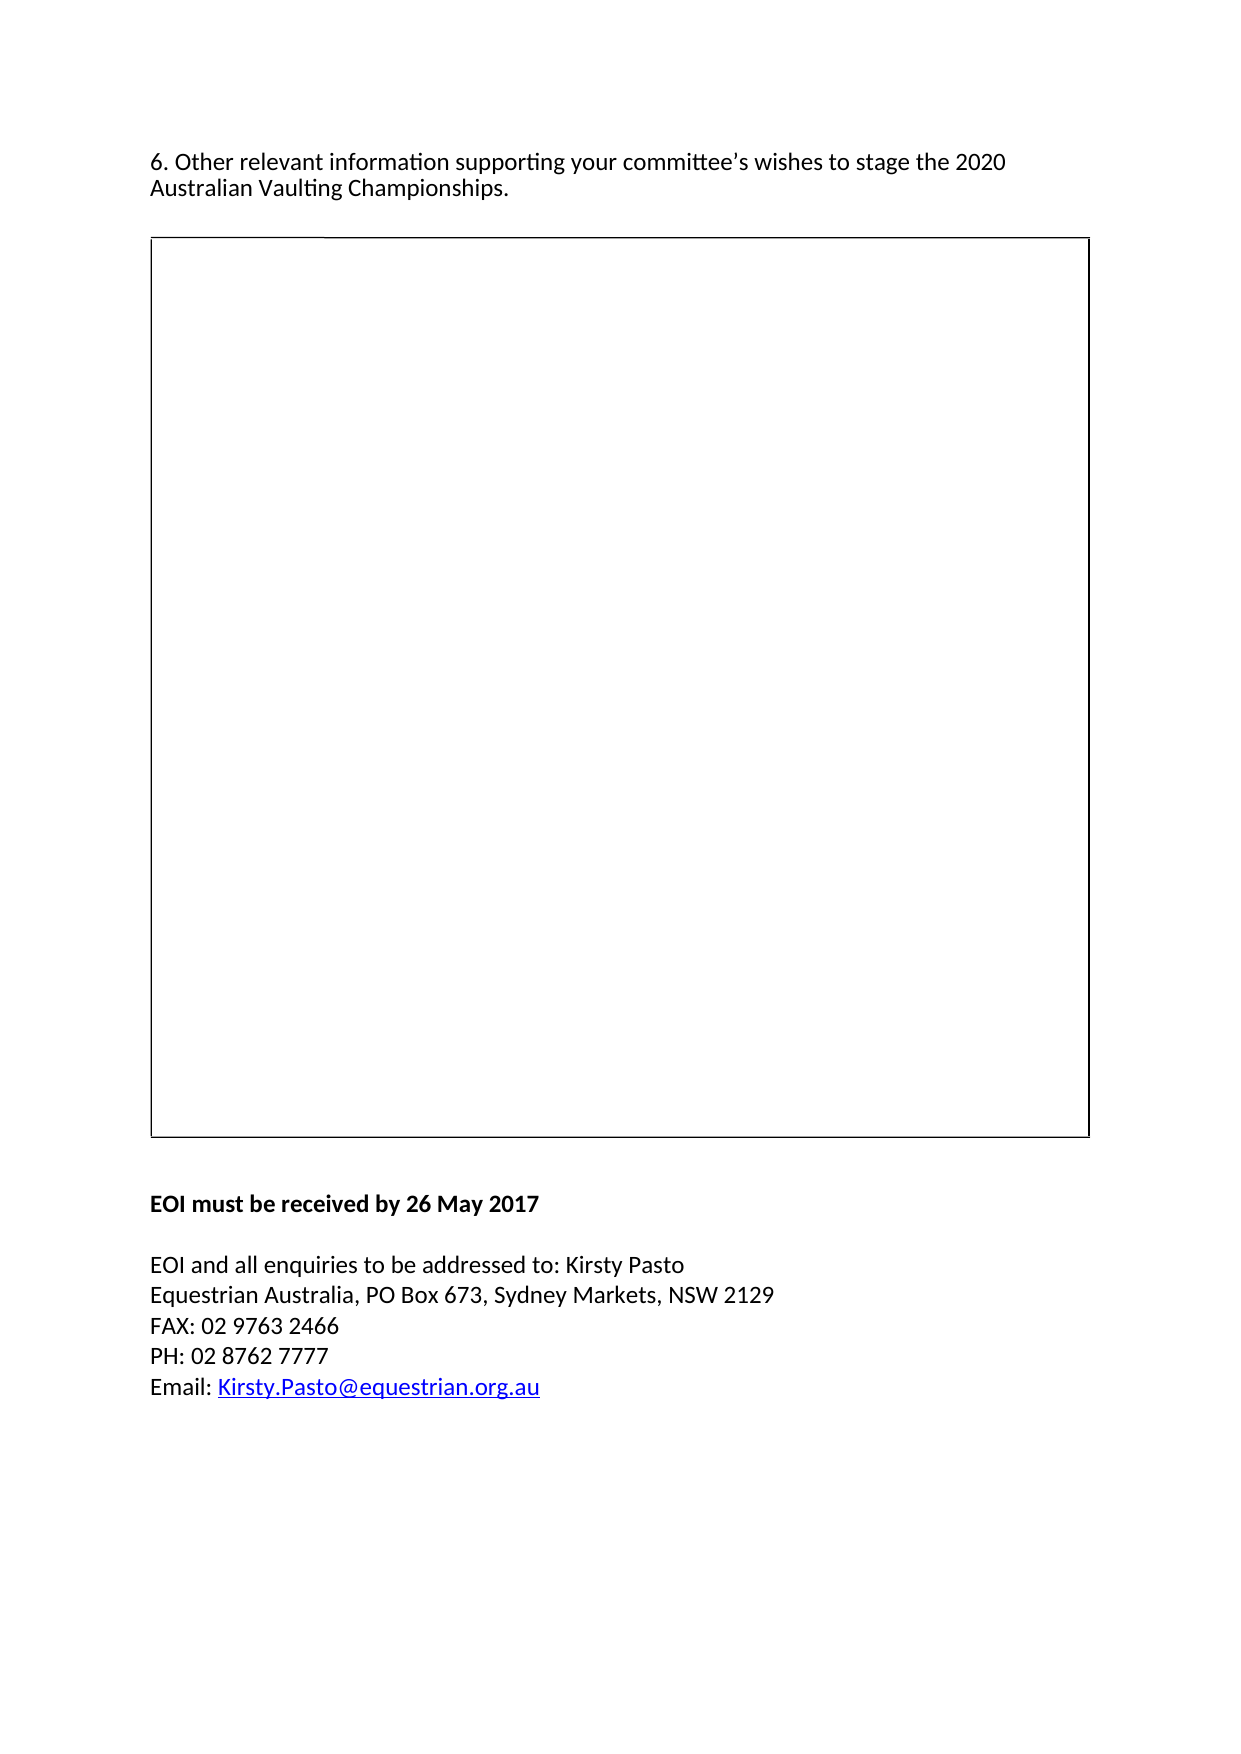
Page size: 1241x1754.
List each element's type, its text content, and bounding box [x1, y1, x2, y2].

text 6. Other relevant information supporting your committee’s wishes to stage the 2020 Australian Vaulting Championships. [150, 150, 1021, 202]
text Email: Kirsty.Pasto@equestrian.org.au [150, 1371, 1021, 1401]
text Equestrian Australia, PO Box 673, Sydney Markets, NSW 2129 [150, 1279, 1021, 1310]
text EOI and all enquiries to be addressed to: Kirsty Pasto [150, 1249, 1021, 1279]
text EOI must be received by 26 May 2017 [150, 1188, 1021, 1218]
text FAX: 02 9763 2466 [150, 1310, 1021, 1340]
text PH: 02 8762 7777 [150, 1340, 1021, 1371]
